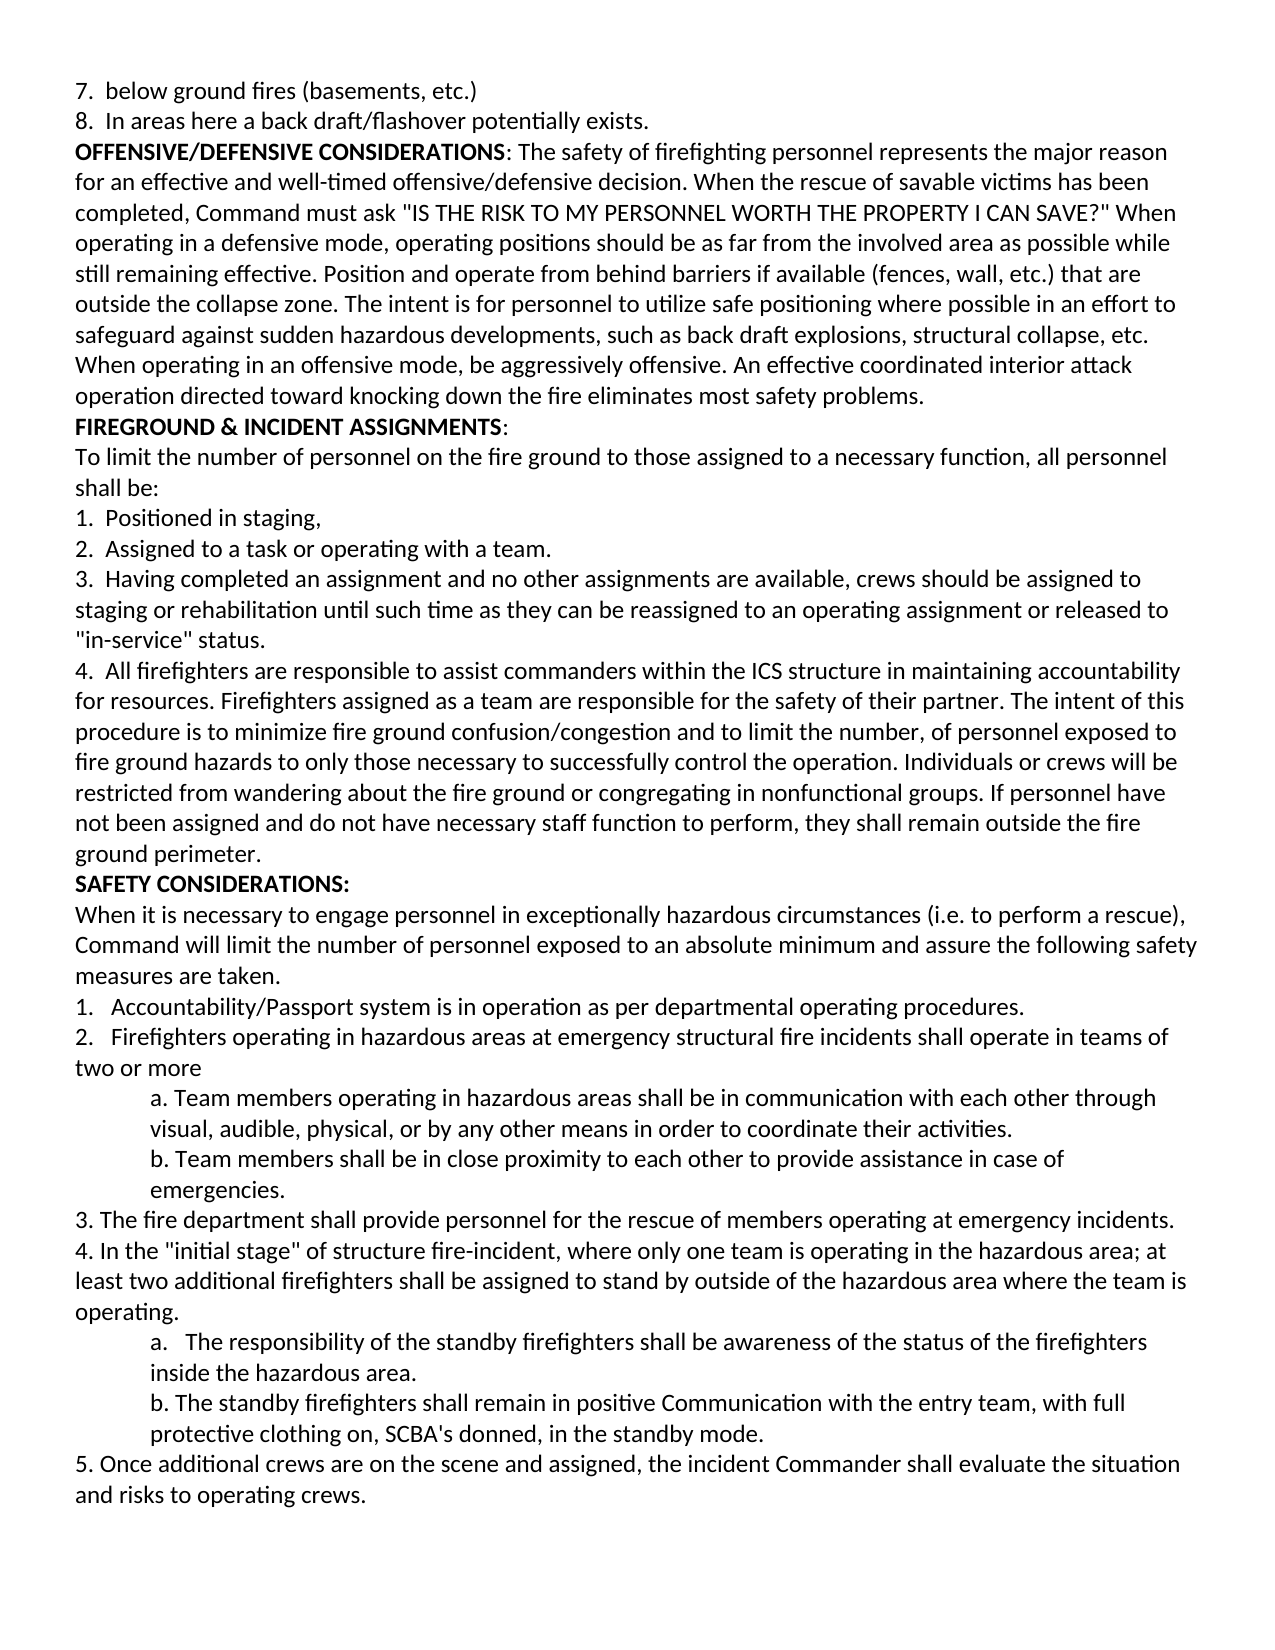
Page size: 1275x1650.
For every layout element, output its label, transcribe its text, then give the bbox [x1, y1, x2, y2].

text 3. The fire department shall provide personnel for the rescue of members operating at emergency incidents. [75, 1204, 1200, 1235]
text 4. In the "initial stage" of structure fire-incident, where only one team is operating in the hazardous area; at least two additional firefighters shall be assigned to stand by outside of the hazardous area where the team is operating. [75, 1235, 1200, 1326]
text 1. Accountability/Passport system is in operation as per departmental operating procedures. [75, 991, 1200, 1021]
text 8. In areas here a back draft/flashover potentially exists. [75, 106, 1200, 136]
text a. The responsibility of the standby firefighters shall be awareness of the status of the firefighters inside the hazardous area. [150, 1326, 1200, 1387]
text When it is necessary to engage personnel in exceptionally hazardous circumstances (i.e. to perform a rescue), Command will limit the number of personnel exposed to an absolute minimum and assure the following safety measures are taken. [75, 899, 1200, 991]
text 3. Having completed an assignment and no other assignments are available, crews should be assigned to staging or rehabilitation until such time as they can be reassigned to an operating assignment or released to "in-service" status. [75, 563, 1200, 655]
text To limit the number of personnel on the fire ground to those assigned to a necessary function, all personnel shall be: [75, 441, 1200, 502]
text 1. Positioned in staging, [75, 502, 1200, 533]
text FIREGROUND & INCIDENT ASSIGNMENTS: [75, 411, 1200, 441]
text 4. All firefighters are responsible to assist commanders within the ICS structure in maintaining accountability for resources. Firefighters assigned as a team are responsible for the safety of their partner. The intent of this procedure is to minimize fire ground confusion/congestion and to limit the number, of personnel exposed to fire ground hazards to only those necessary to successfully control the operation. Individuals or crews will be restricted from wandering about the fire ground or congregating in nonfunctional groups. If personnel have not been assigned and do not have necessary staff function to perform, they shall remain outside the fire ground perimeter. [75, 655, 1200, 868]
text 2. Firefighters operating in hazardous areas at emergency structural fire incidents shall operate in teams of two or more [75, 1021, 1200, 1082]
text b. Team members shall be in close proximity to each other to provide assistance in case of emergencies. [150, 1143, 1200, 1204]
text b. The standby firefighters shall remain in positive Communication with the entry team, with full protective clothing on, SCBA's donned, in the standby mode. [150, 1387, 1200, 1448]
text 7. below ground fires (basements, etc.) [75, 75, 1200, 106]
text SAFETY CONSIDERATIONS: [75, 868, 1200, 899]
text OFFENSIVE/DEFENSIVE CONSIDERATIONS: The safety of firefighting personnel represents the major reason for an effective and well-timed offensive/defensive decision. When the rescue of savable victims has been completed, Command must ask "IS THE RISK TO MY PERSONNEL WORTH THE PROPERTY I CAN SAVE?" When operating in a defensive mode, operating positions should be as far from the involved area as possible while still remaining effective. Position and operate from behind barriers if available (fences, wall, etc.) that are outside the collapse zone. The intent is for personnel to utilize safe positioning where possible in an effort to safeguard against sudden hazardous developments, such as back draft explosions, structural collapse, etc. When operating in an offensive mode, be aggressively offensive. An effective coordinated interior attack operation directed toward knocking down the fire eliminates most safety problems. [75, 136, 1200, 411]
text a. Team members operating in hazardous areas shall be in communication with each other through visual, audible, physical, or by any other means in order to coordinate their activities. [150, 1082, 1200, 1143]
text 2. Assigned to a task or operating with a team. [75, 533, 1200, 563]
text 5. Once additional crews are on the scene and assigned, the incident Commander shall evaluate the situation and risks to operating crews. [75, 1448, 1200, 1509]
